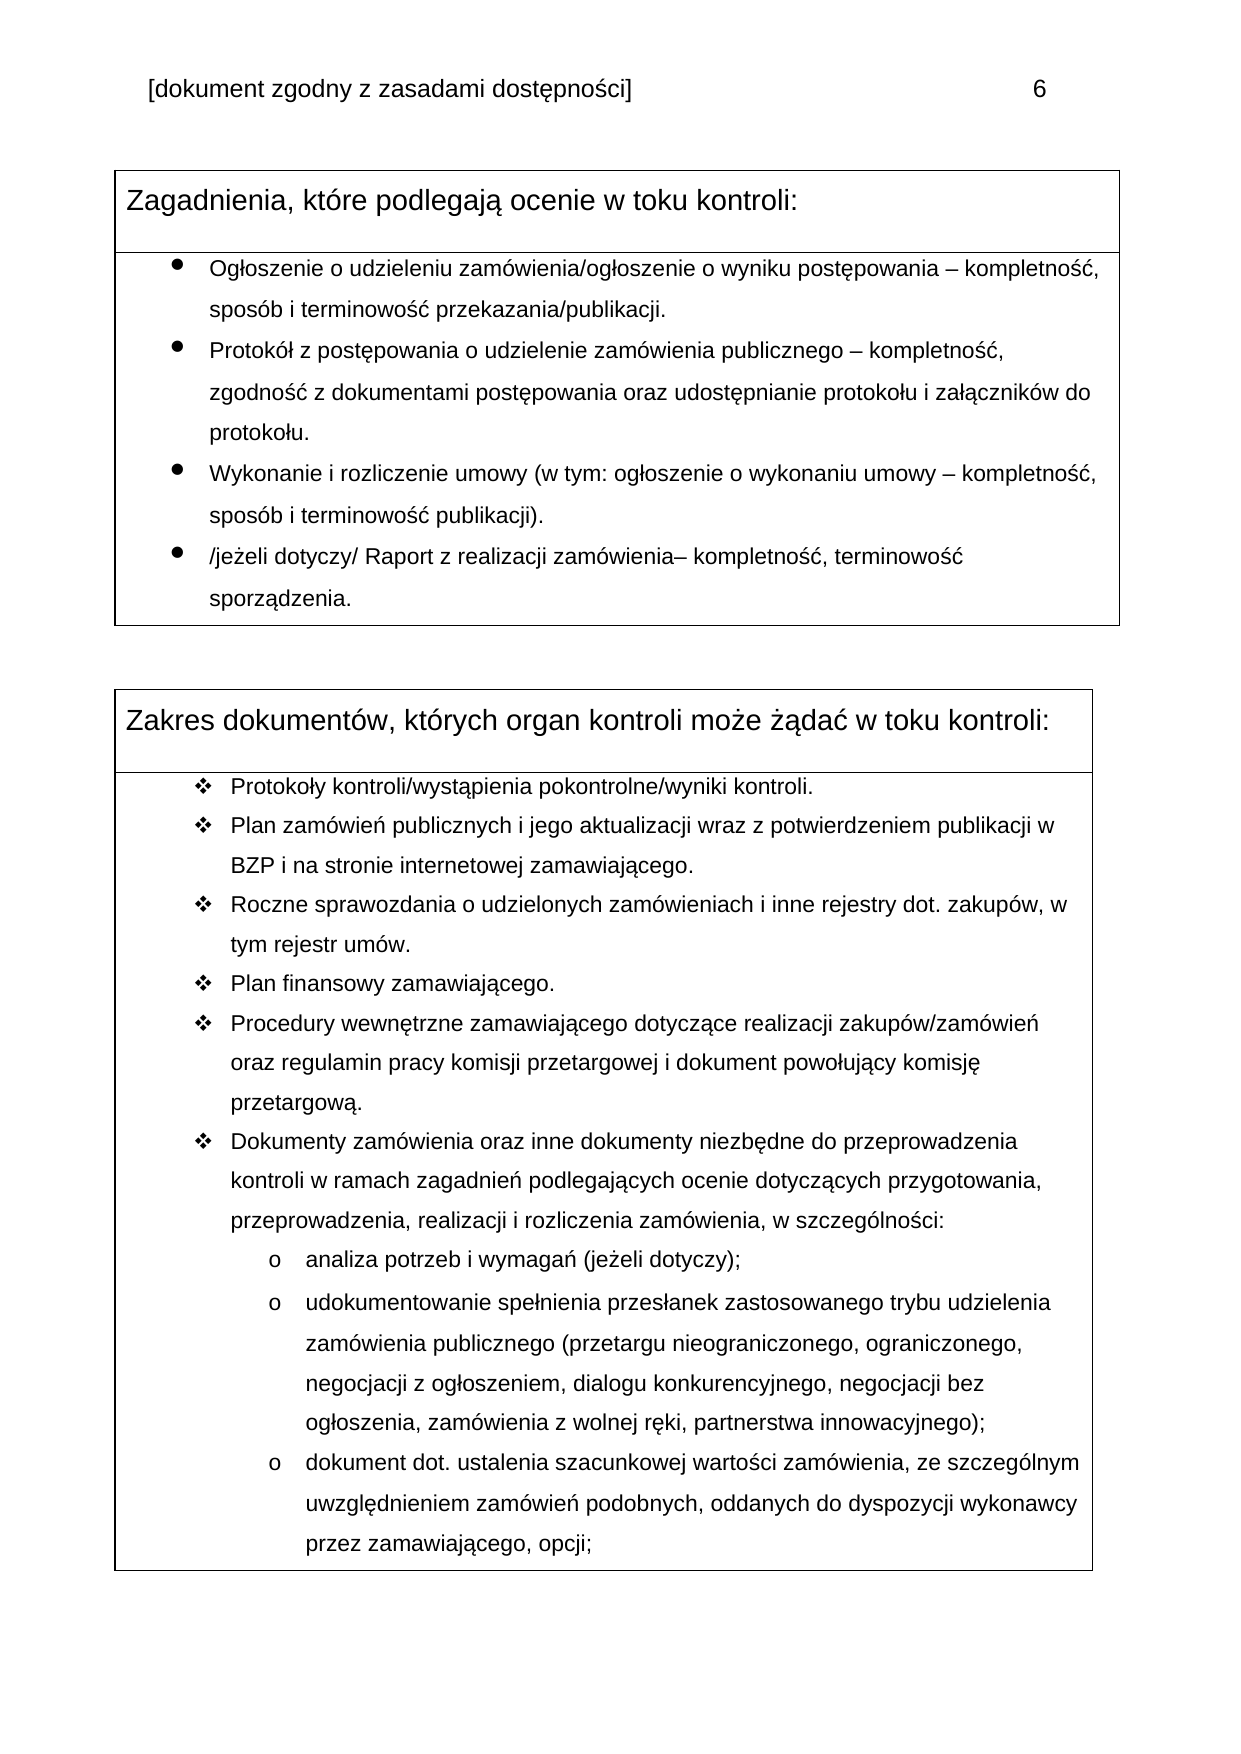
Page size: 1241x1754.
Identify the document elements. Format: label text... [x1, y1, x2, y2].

table_header Zagadnienia, które podlegają ocenie w toku kontroli: [116, 171, 1119, 252]
table_header Zakres dokumentów, których organ kontroli może żądać w toku kontroli: [116, 690, 1092, 772]
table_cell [116, 773, 1092, 1570]
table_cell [116, 253, 1119, 625]
